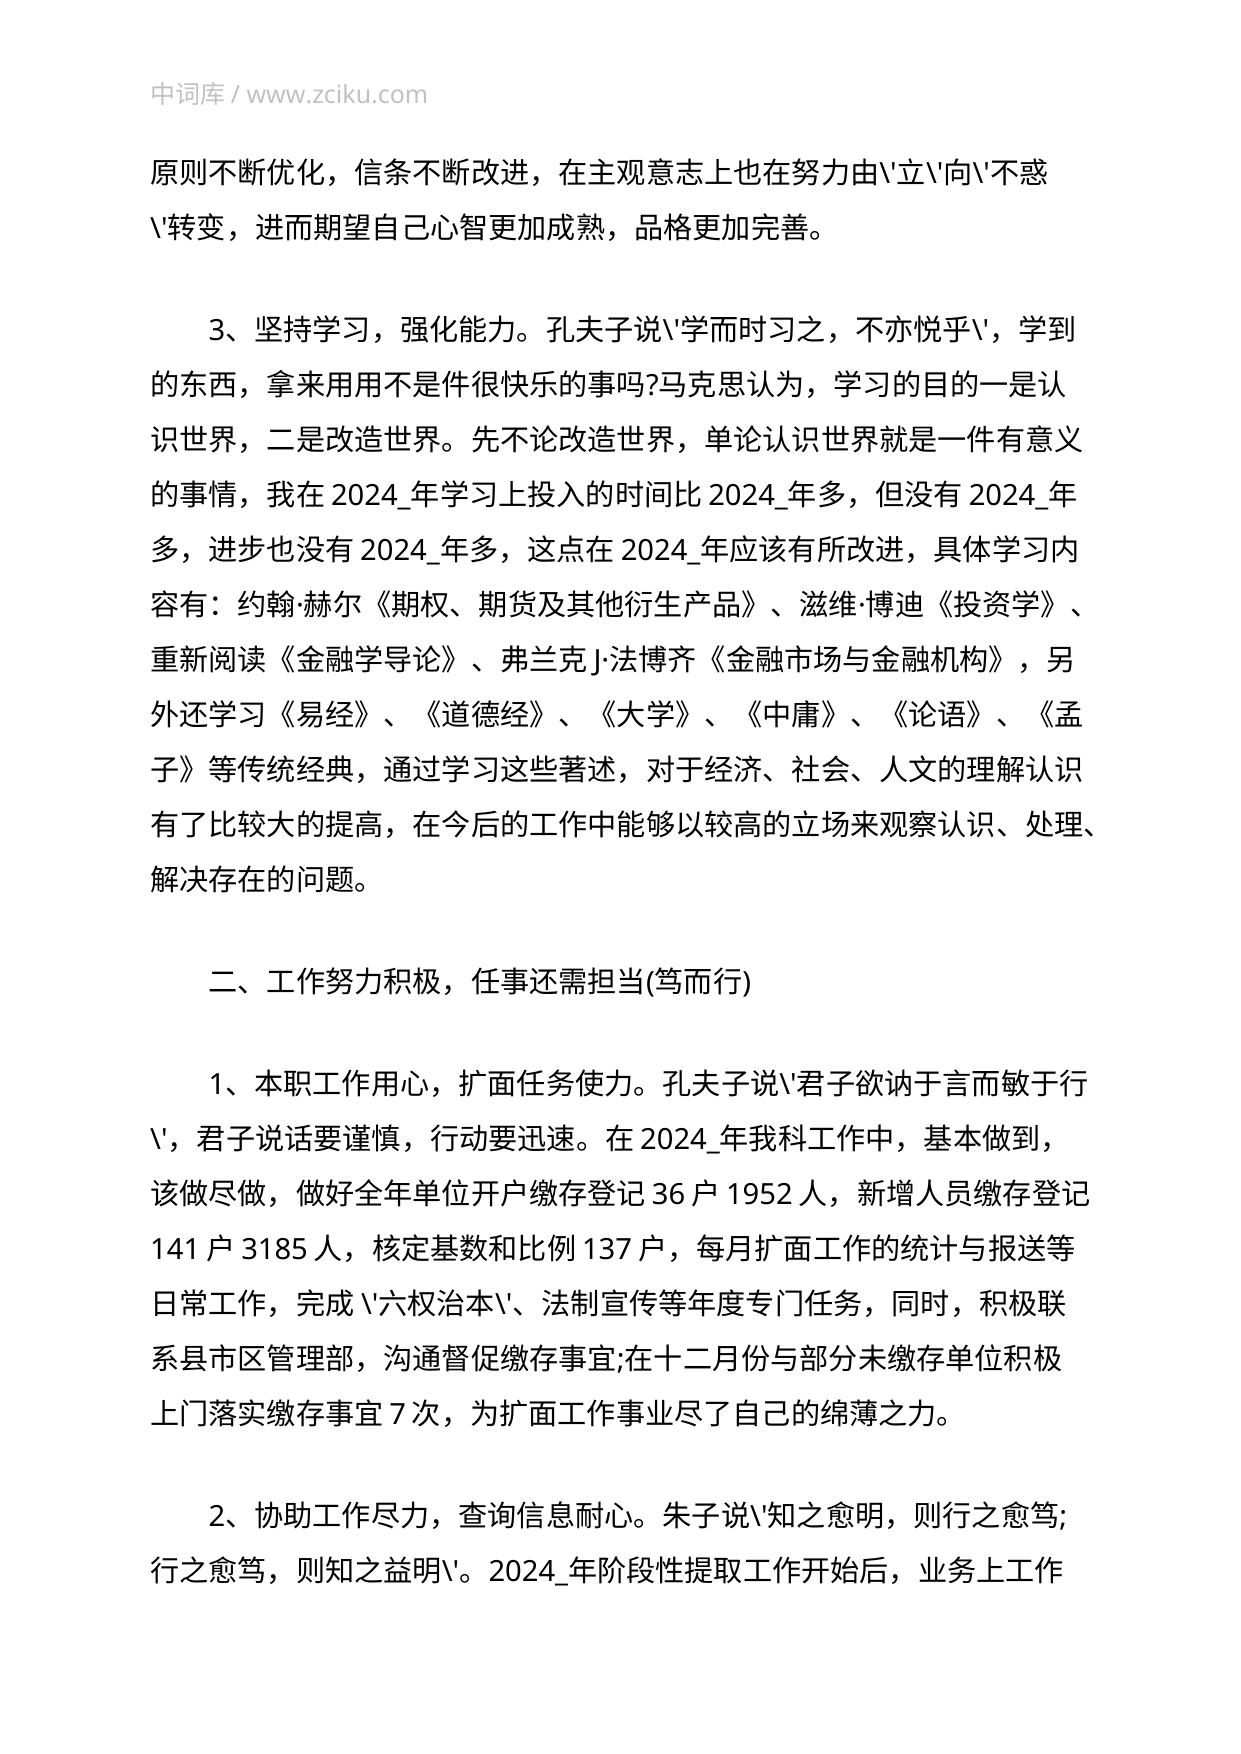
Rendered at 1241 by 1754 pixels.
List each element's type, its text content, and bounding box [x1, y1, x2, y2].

text 二、工作努力积极，任事还需担当(笃而行) [150, 958, 1090, 1001]
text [150, 1492, 1090, 1590]
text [150, 150, 1090, 247]
text 3、坚持学习，强化能力。孔夫子说\'学而时习之，不亦悦乎\'，学到的东西，拿来用用不是件很快乐的事吗?马克思认为，学习的目的一是认识世界，二是改造世界。先不论改造世界，单论认识世界就是一件有意义的事情，我在2024_年学习上投入的时间比2024_年多，但没有2024_年多，进步也没有2024_年多，这点在2024_年应该有所改进，具体学习内容有：约翰·赫尔《期权、期货及其他衍生产品》、滋维·博迪《投资学》、重新阅读《金融学导论》、弗兰克J·法博齐《金融市场与金融机构》，另外还学习《易经》、《道德经》、《大学》、《中庸》、《论语》、《孟子》等传统经典，通过学习这些著述，对于经济、社会、人文的理解认识有了比较大的提高，在今后的工作中能够以较高的立场来观察认识、处理、解决存在的问题。 [150, 307, 1090, 899]
text 1、本职工作用心，扩面任务使力。孔夫子说\'君子欲讷于言而敏于行\'，君子说话要谨慎，行动要迅速。在2024_年我科工作中，基本做到，该做尽做，做好全年单位开户缴存登记36户1952人，新增人员缴存登记141户3185人，核定基数和比例137户，每月扩面工作的统计与报送等日常工作，完成 \'六权治本\'、法制宣传等年度专门任务，同时，积极联系县市区管理部，沟通督促缴存事宜;在十二月份与部分未缴存单位积极上门落实缴存事宜7次，为扩面工作事业尽了自己的绵薄之力。 [150, 1060, 1090, 1433]
